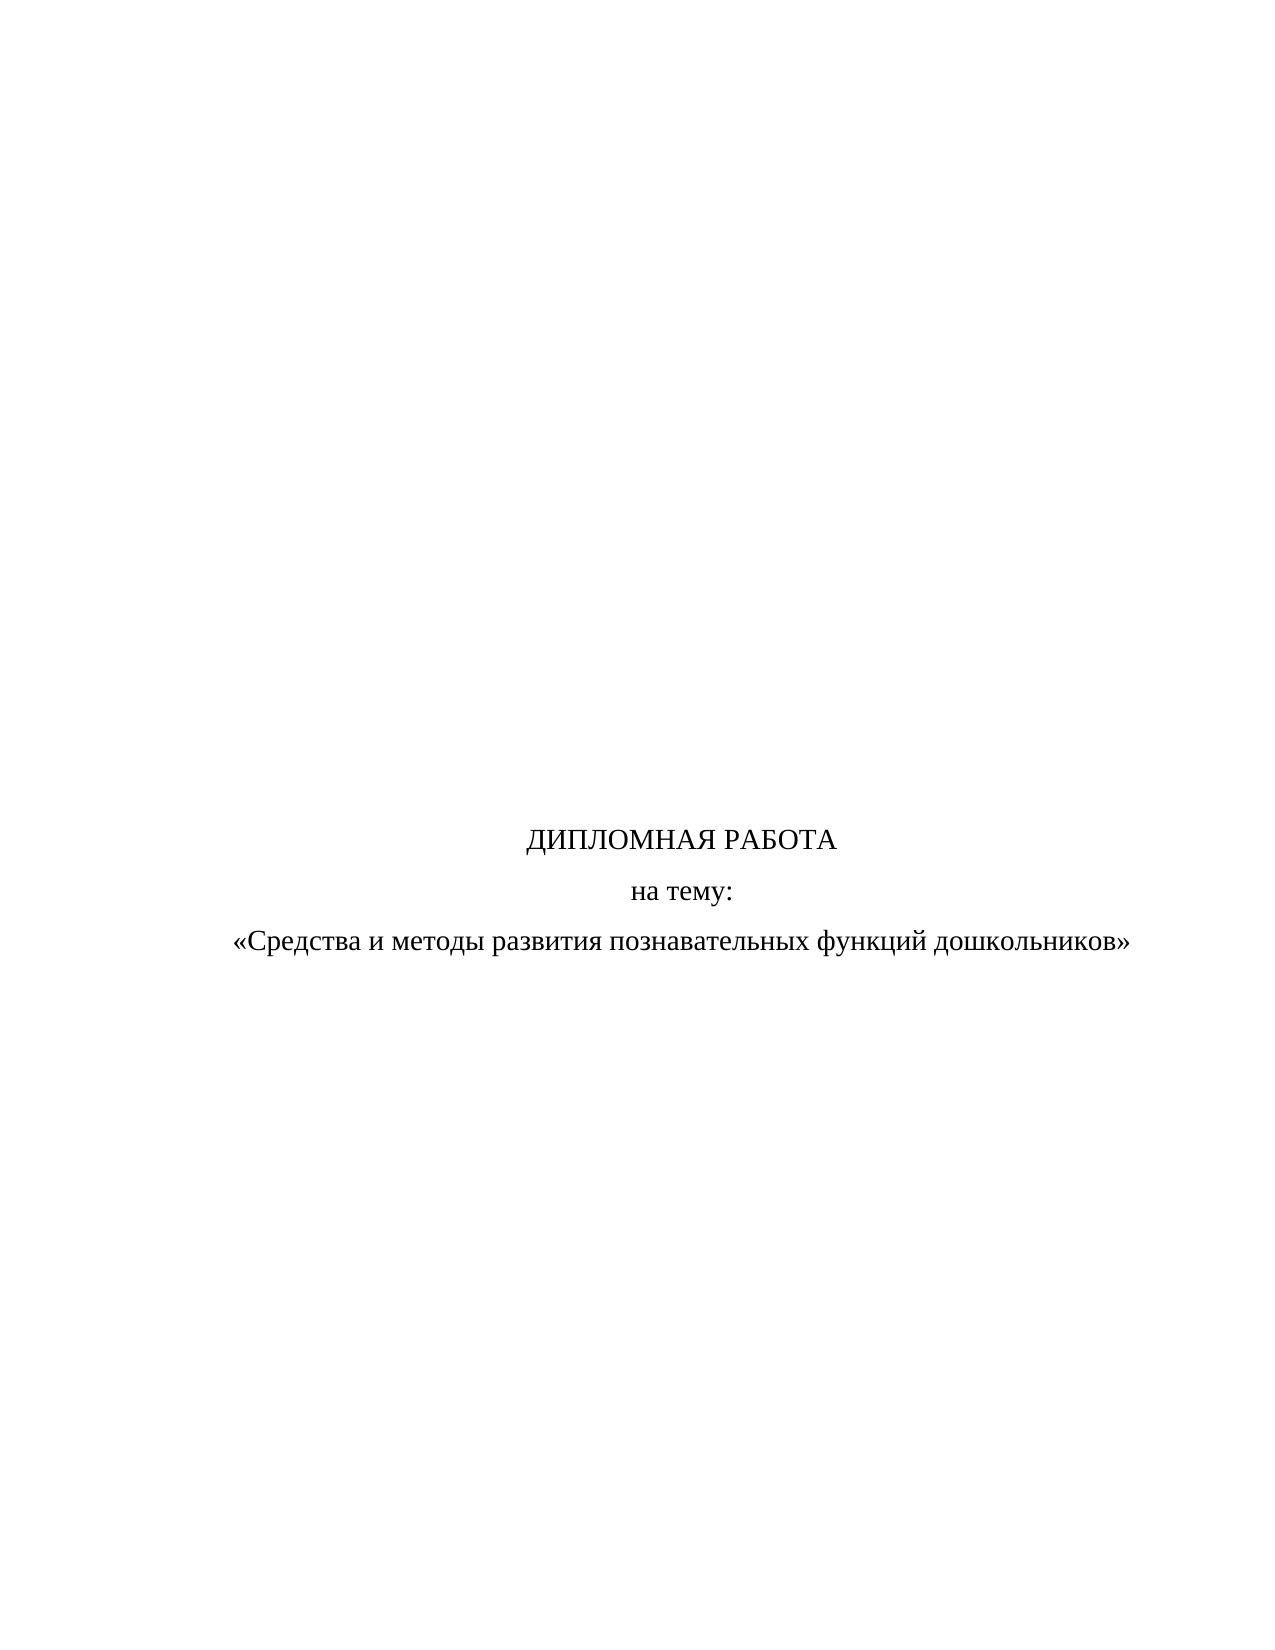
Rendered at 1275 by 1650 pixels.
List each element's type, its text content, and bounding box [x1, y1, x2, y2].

text ДИПЛОМНАЯ РАБОТА [177, 822, 1186, 856]
text «Средства и методы развития познавательных функций дошкольников» [177, 923, 1186, 957]
text на тему: [177, 873, 1186, 906]
